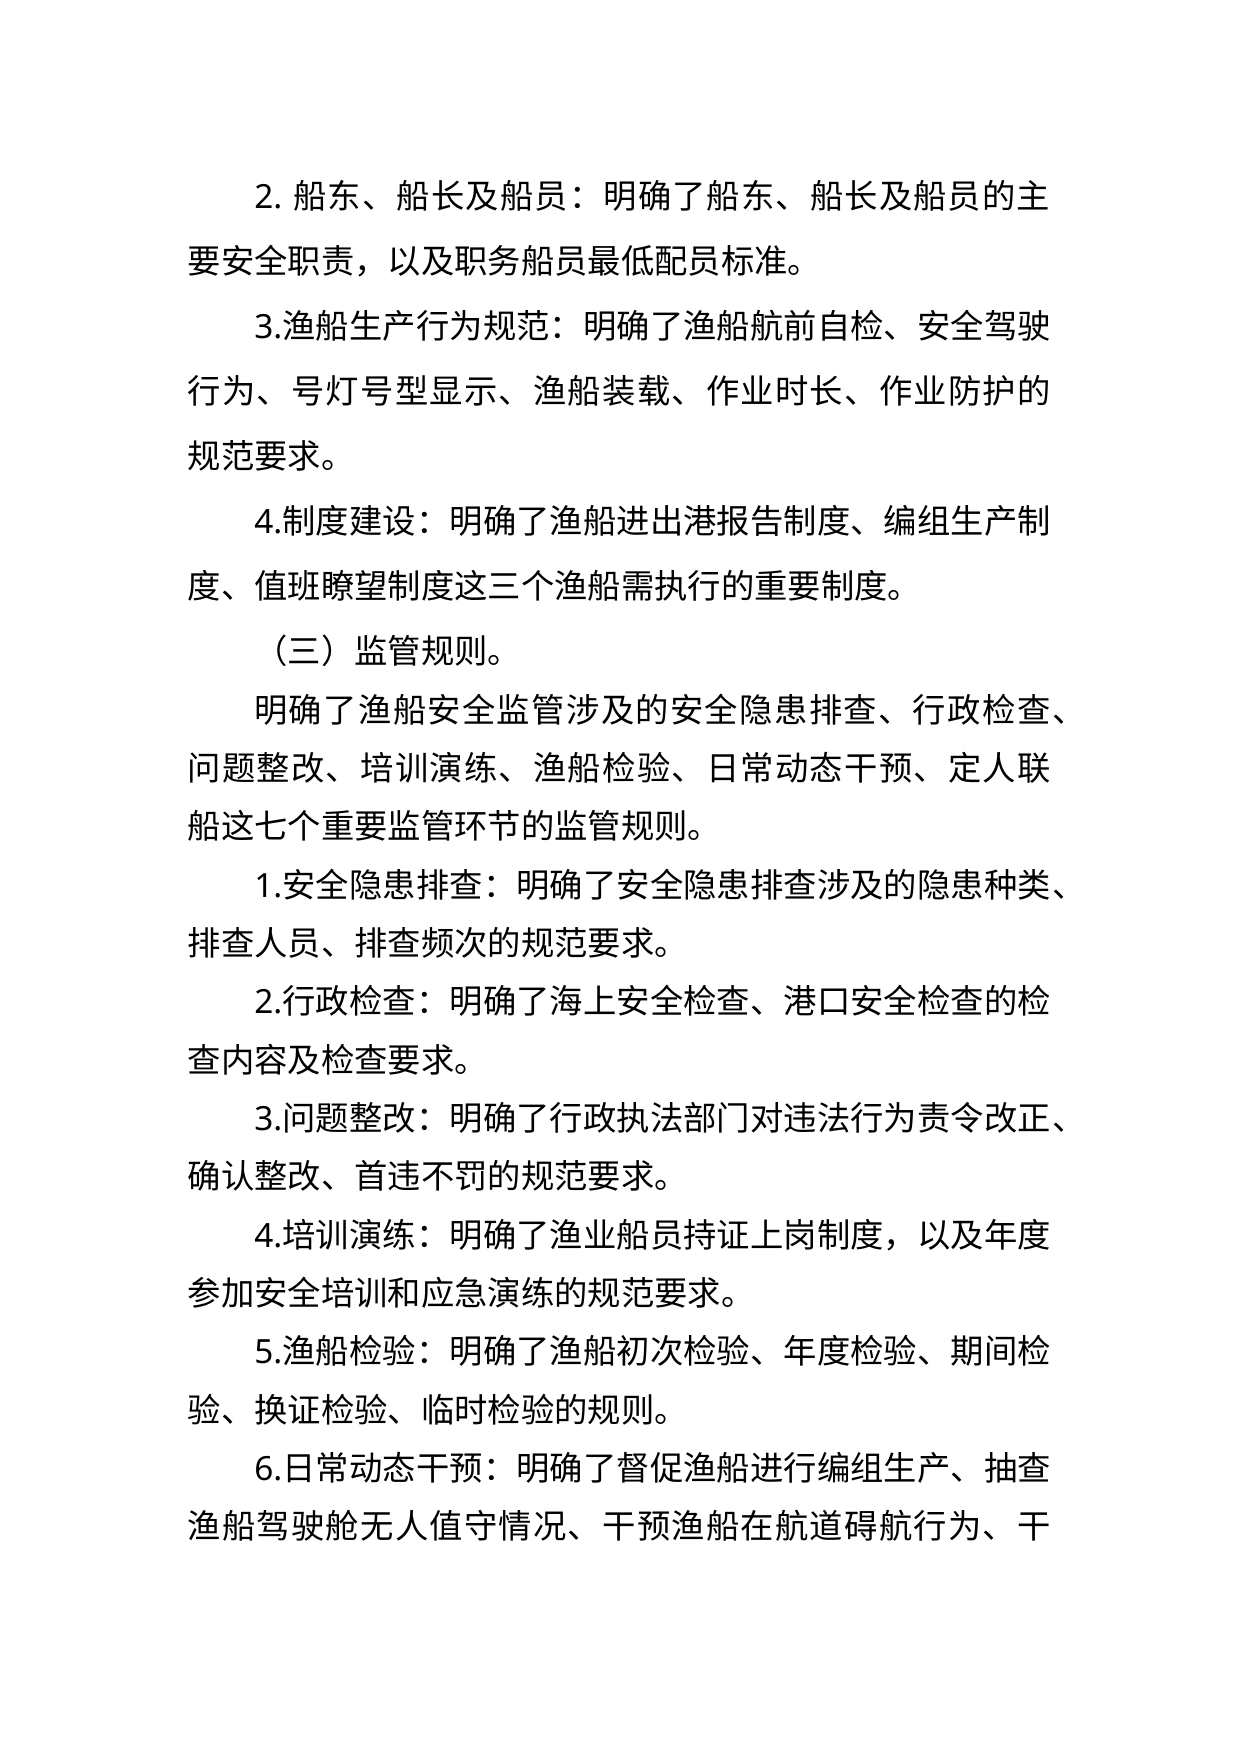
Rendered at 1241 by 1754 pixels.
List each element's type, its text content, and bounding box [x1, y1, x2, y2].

text 1.安全隐患排查：明确了安全隐患排查涉及的隐患种类、排查人员、排查频次的规范要求。 [187, 850, 1053, 967]
title 2. 船东、船长及船员：明确了船东、船长及船员的主要安全职责，以及职务船员最低配员标准。 [187, 162, 1053, 292]
text 4.制度建设：明确了渔船进出港报告制度、编组生产制度、值班瞭望制度这三个渔船需执行的重要制度。 [187, 487, 1053, 617]
text 2.行政检查：明确了海上安全检查、港口安全检查的检查内容及检查要求。 [187, 967, 1053, 1084]
text 3.渔船生产行为规范：明确了渔船航前自检、安全驾驶行为、号灯号型显示、渔船装载、作业时长、作业防护的规范要求。 [187, 292, 1053, 487]
text 5.渔船检验：明确了渔船初次检验、年度检验、期间检验、换证检验、临时检验的规则。 [187, 1317, 1053, 1434]
text 4.培训演练：明确了渔业船员持证上岗制度，以及年度参加安全培训和应急演练的规范要求。 [187, 1200, 1053, 1317]
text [187, 1434, 1053, 1550]
text 3.问题整改：明确了行政执法部门对违法行为责令改正、确认整改、首违不罚的规范要求。 [187, 1084, 1053, 1200]
text 明确了渔船安全监管涉及的安全隐患排查、行政检查、问题整改、培训演练、渔船检验、日常动态干预、定人联船这七个重要监管环节的监管规则。 [187, 675, 1053, 850]
text （三）监管规则。 [187, 617, 1053, 675]
